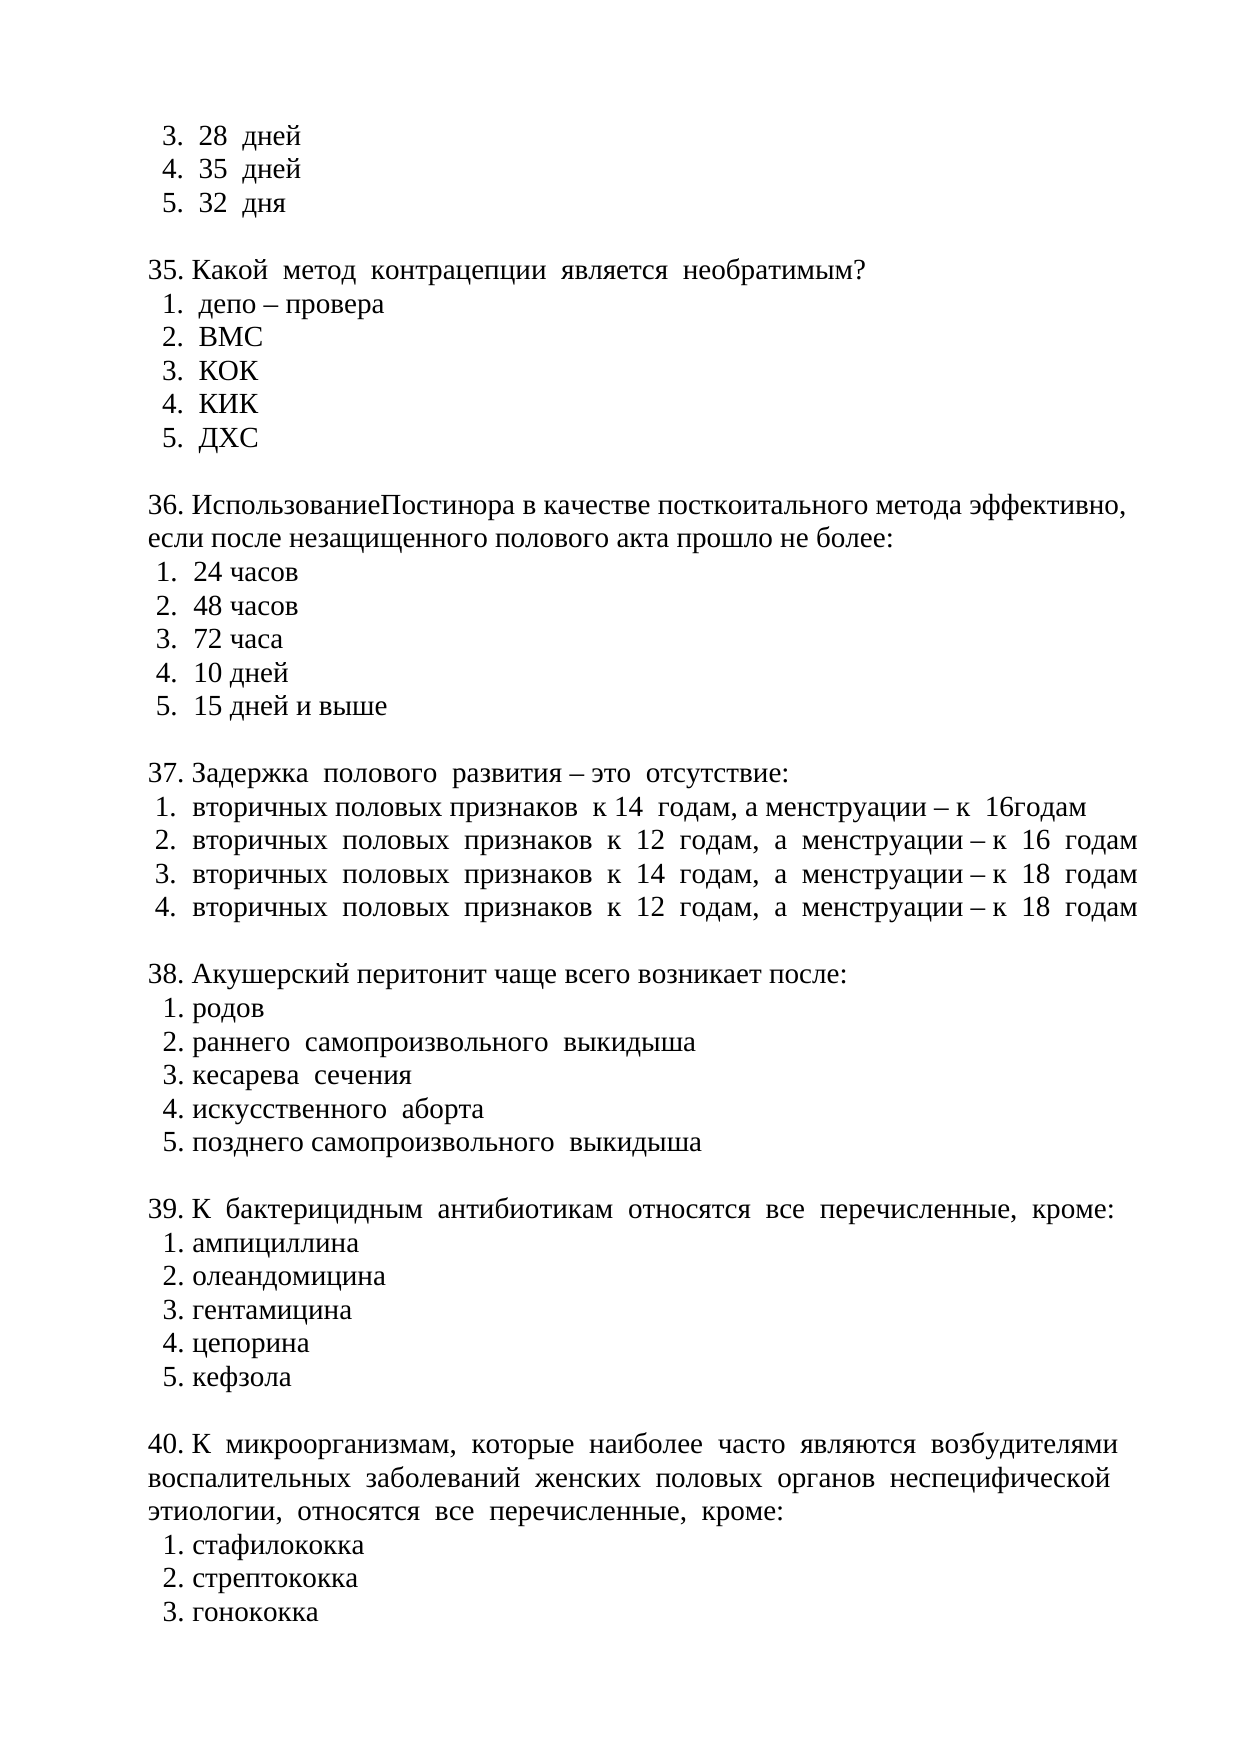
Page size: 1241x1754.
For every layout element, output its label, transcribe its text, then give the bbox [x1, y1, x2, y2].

list кесарева сечения [162, 1057, 1152, 1091]
text 2. ВМС [118, 319, 1152, 353]
list 10 дней [156, 655, 1152, 688]
list ампициллина [162, 1225, 1152, 1258]
list 15 дней и выше [156, 688, 1152, 722]
text 4. 35 дней [118, 152, 1152, 185]
list цепорина [162, 1326, 1152, 1359]
text 3. 28 дней [118, 118, 1152, 152]
list 24 часов [156, 554, 1152, 588]
list кефзола [162, 1359, 1152, 1393]
list вторичных половых признаков к 14 годам, а менструации – к 16годам [154, 789, 1152, 822]
text 5. ДХС [118, 420, 1152, 453]
list 48 часов [156, 588, 1152, 621]
list гонококка [162, 1594, 1152, 1627]
list вторичных половых признаков к 14 годам, а менструации – к 18 годам [154, 856, 1152, 889]
list позднего самопроизвольного выкидыша [162, 1124, 1152, 1158]
list Акушерский перитонит чаще всего возникает после: [148, 957, 1152, 990]
list вторичных половых признаков к 12 годам, а менструации – к 16 годам [154, 822, 1152, 856]
list ИспользованиеПостинора в качестве посткоитального метода эффективно, если после незащищенного полового акта прошло не более: [148, 487, 1152, 554]
list стрептококка [162, 1560, 1152, 1594]
text 1. депо – провера [118, 286, 1152, 319]
list 72 часа [156, 621, 1152, 655]
list стафилококка [162, 1527, 1152, 1560]
list искусственного аборта [162, 1091, 1152, 1124]
list вторичных половых признаков к 12 годам, а менструации – к 18 годам [154, 889, 1152, 923]
list Задержка полового развития – это отсутствие: [148, 755, 1152, 789]
text 4. КИК [118, 386, 1152, 420]
list К бактерицидным антибиотикам относятся все перечисленные, кроме: [148, 1191, 1152, 1225]
list К микроорганизмам, которые наиболее часто являются возбудителями воспалительных заболеваний женских половых органов неспецифической этиологии, относятся все перечисленные, кроме: [148, 1426, 1152, 1527]
text 5. 32 дня [118, 185, 1152, 219]
text 3. КОК [118, 353, 1152, 386]
list Какой метод контрацепции является необратимым? [148, 252, 1152, 286]
list родов [162, 990, 1152, 1024]
list олеандомицина [162, 1258, 1152, 1292]
list гентамицина [162, 1292, 1152, 1326]
list раннего самопроизвольного выкидыша [162, 1024, 1152, 1057]
